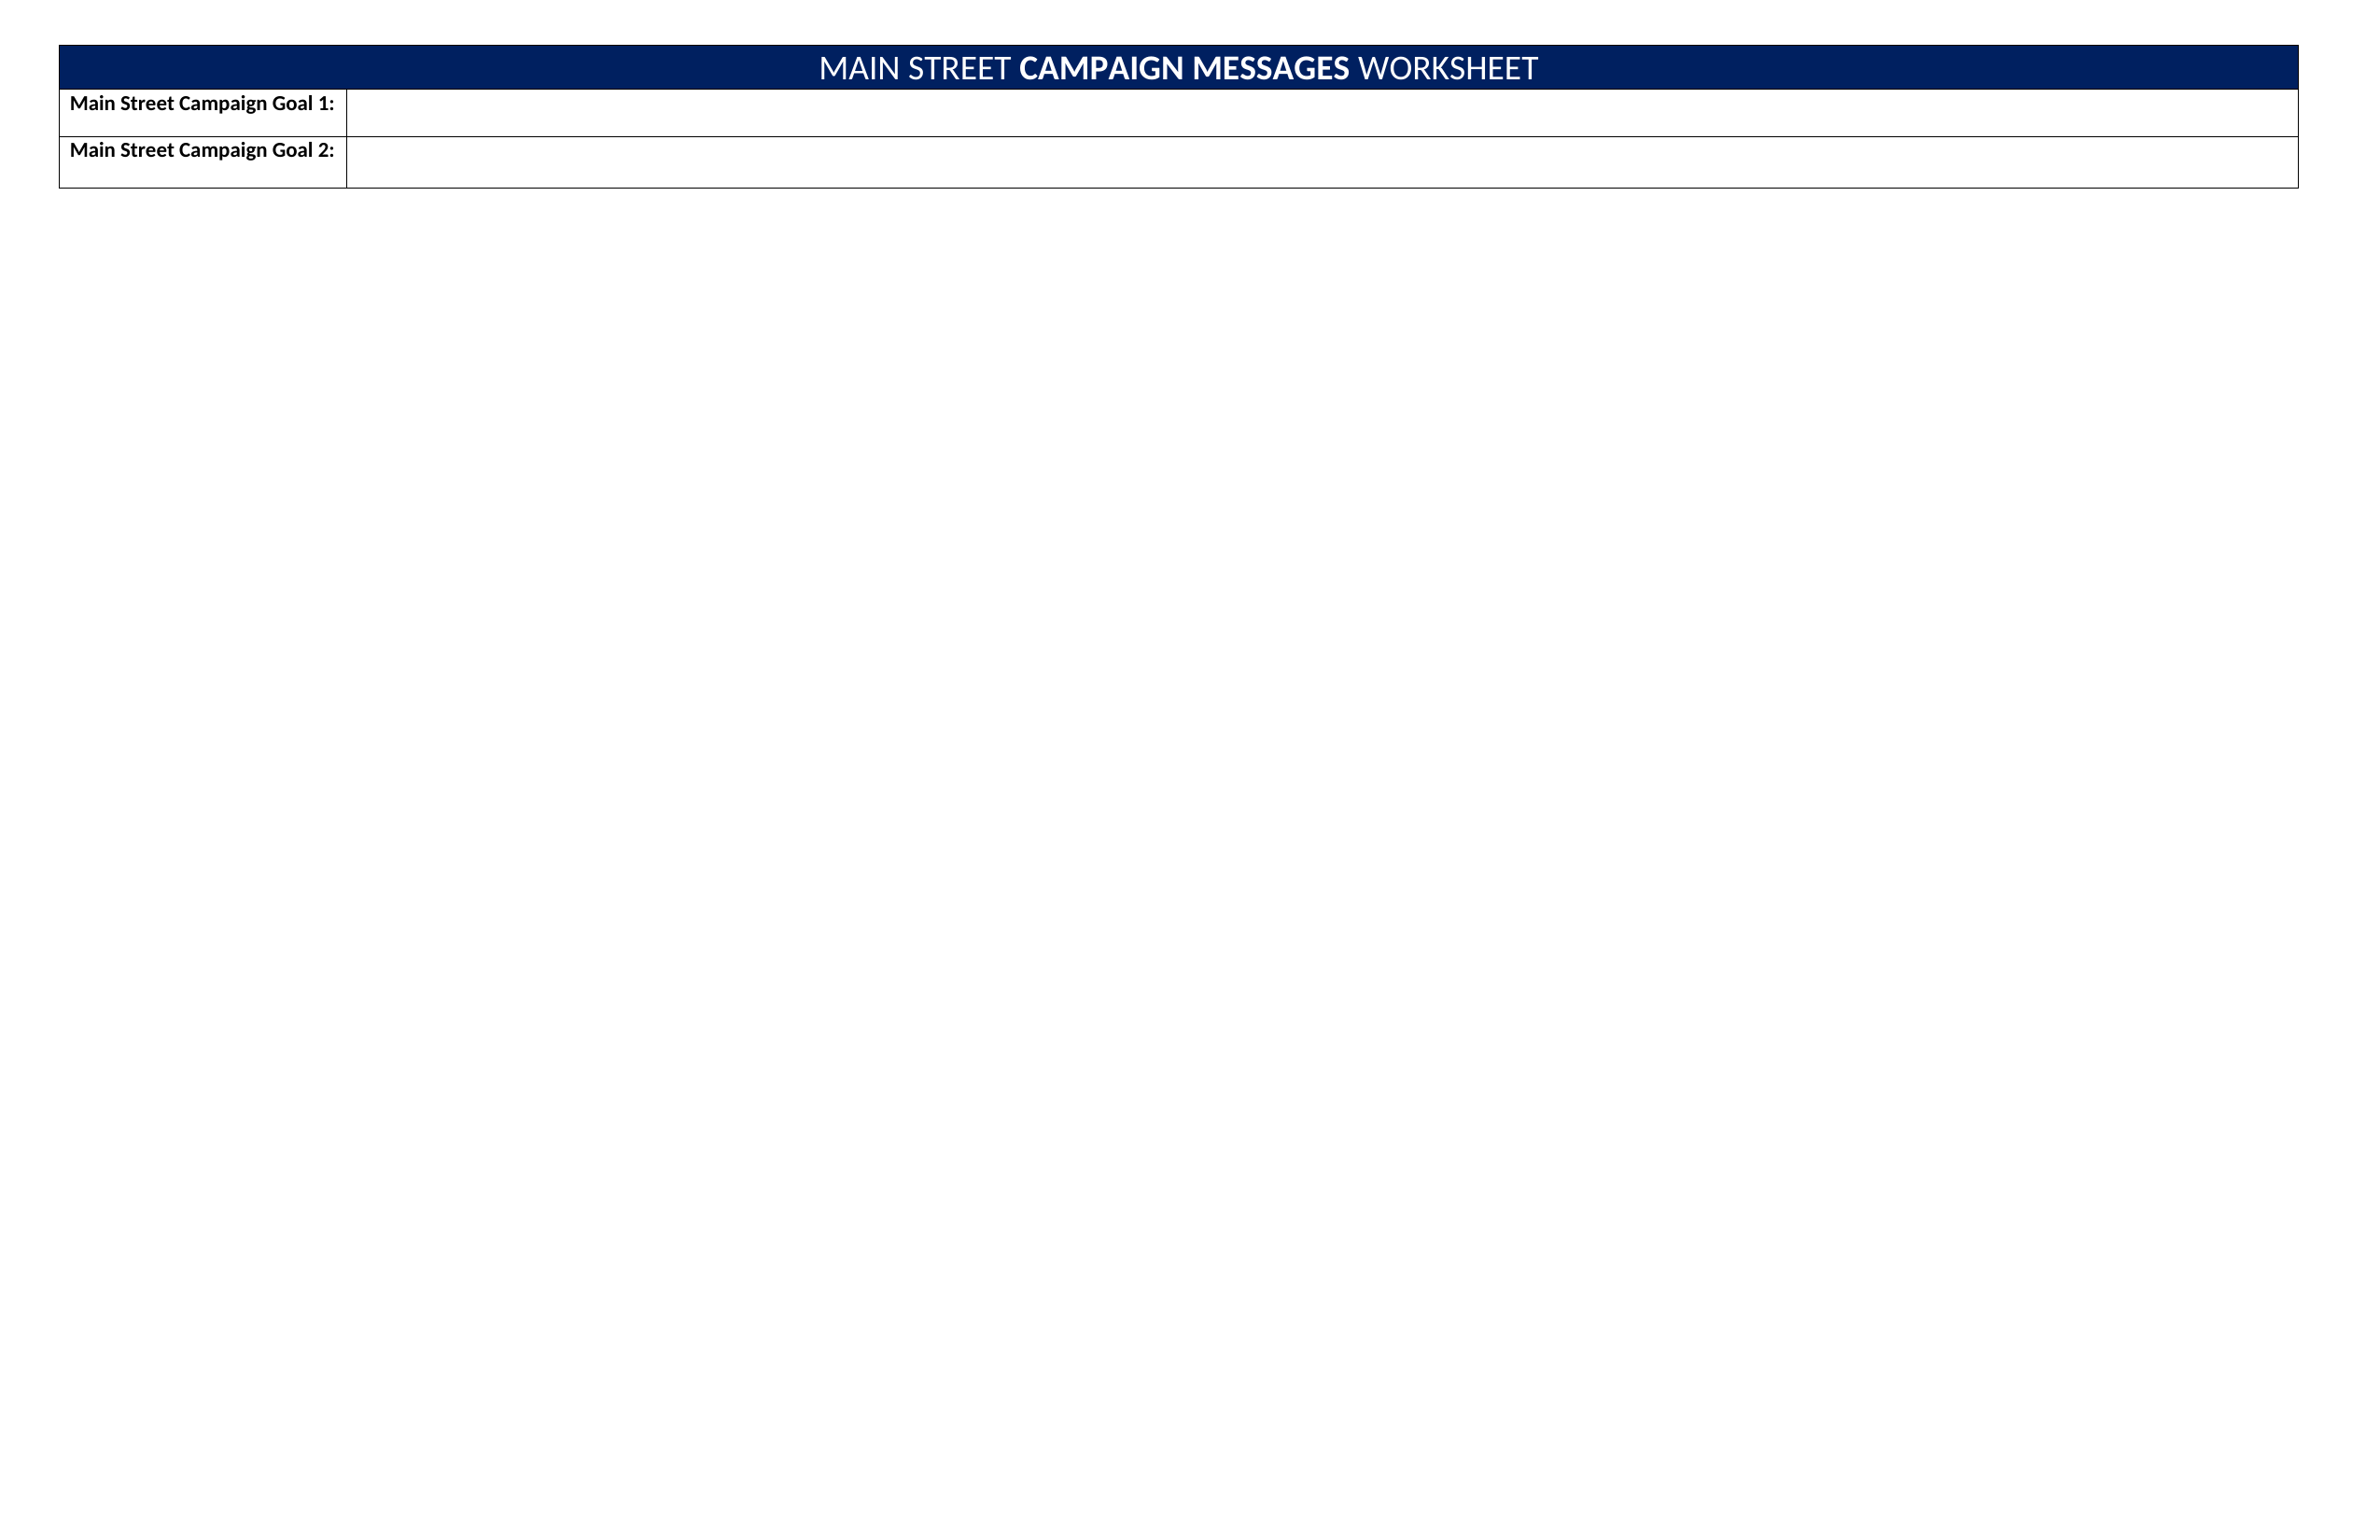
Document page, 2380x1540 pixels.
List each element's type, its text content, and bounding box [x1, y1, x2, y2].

table_cell [347, 90, 2298, 136]
table_cell Main Street Campaign Goal 2: [60, 137, 346, 188]
table_header MAIN STREET CAMPAIGN MESSAGES WORKSHEET [60, 46, 2298, 89]
table_cell Main Street Campaign Goal 1: [60, 90, 346, 136]
table_cell [347, 137, 2298, 188]
